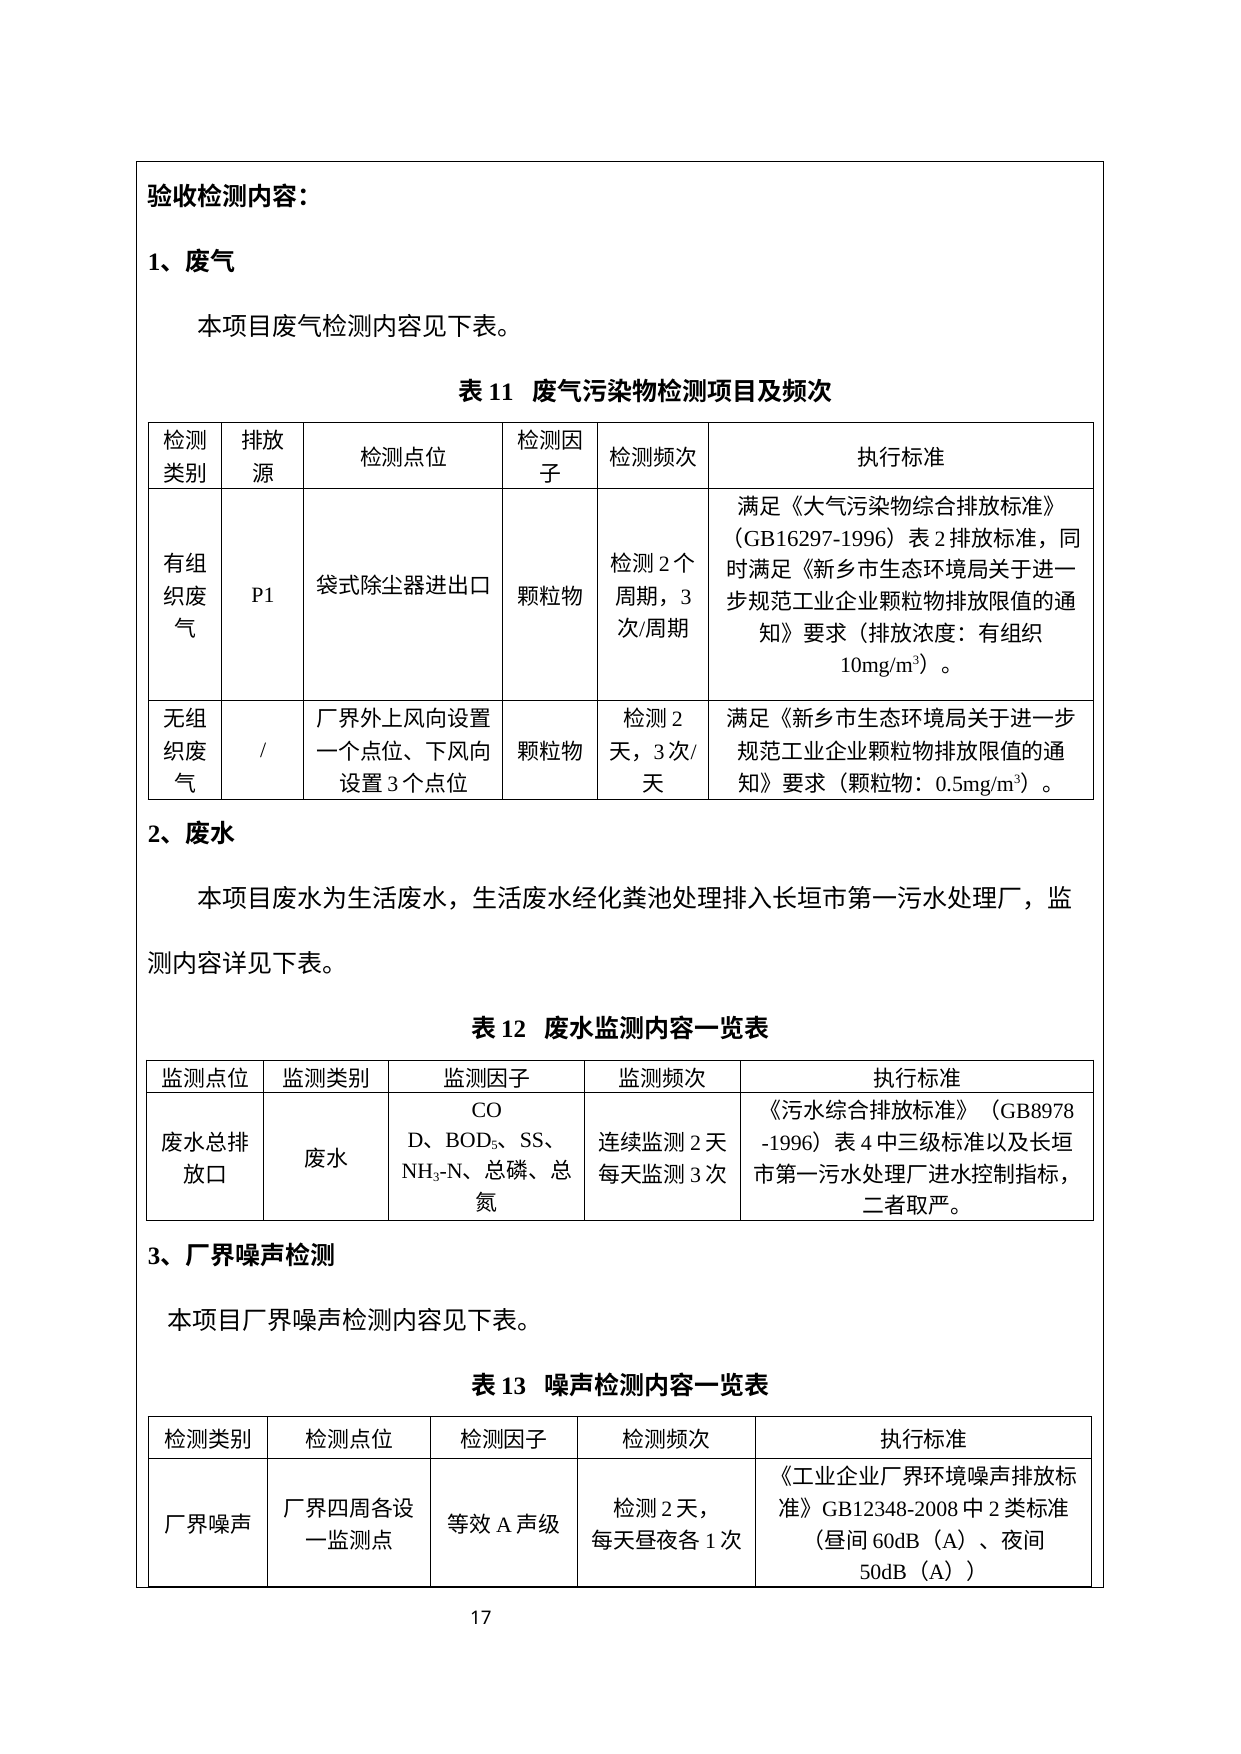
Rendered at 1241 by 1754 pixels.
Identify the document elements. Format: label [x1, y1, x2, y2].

table_header [137, 162, 1103, 1587]
